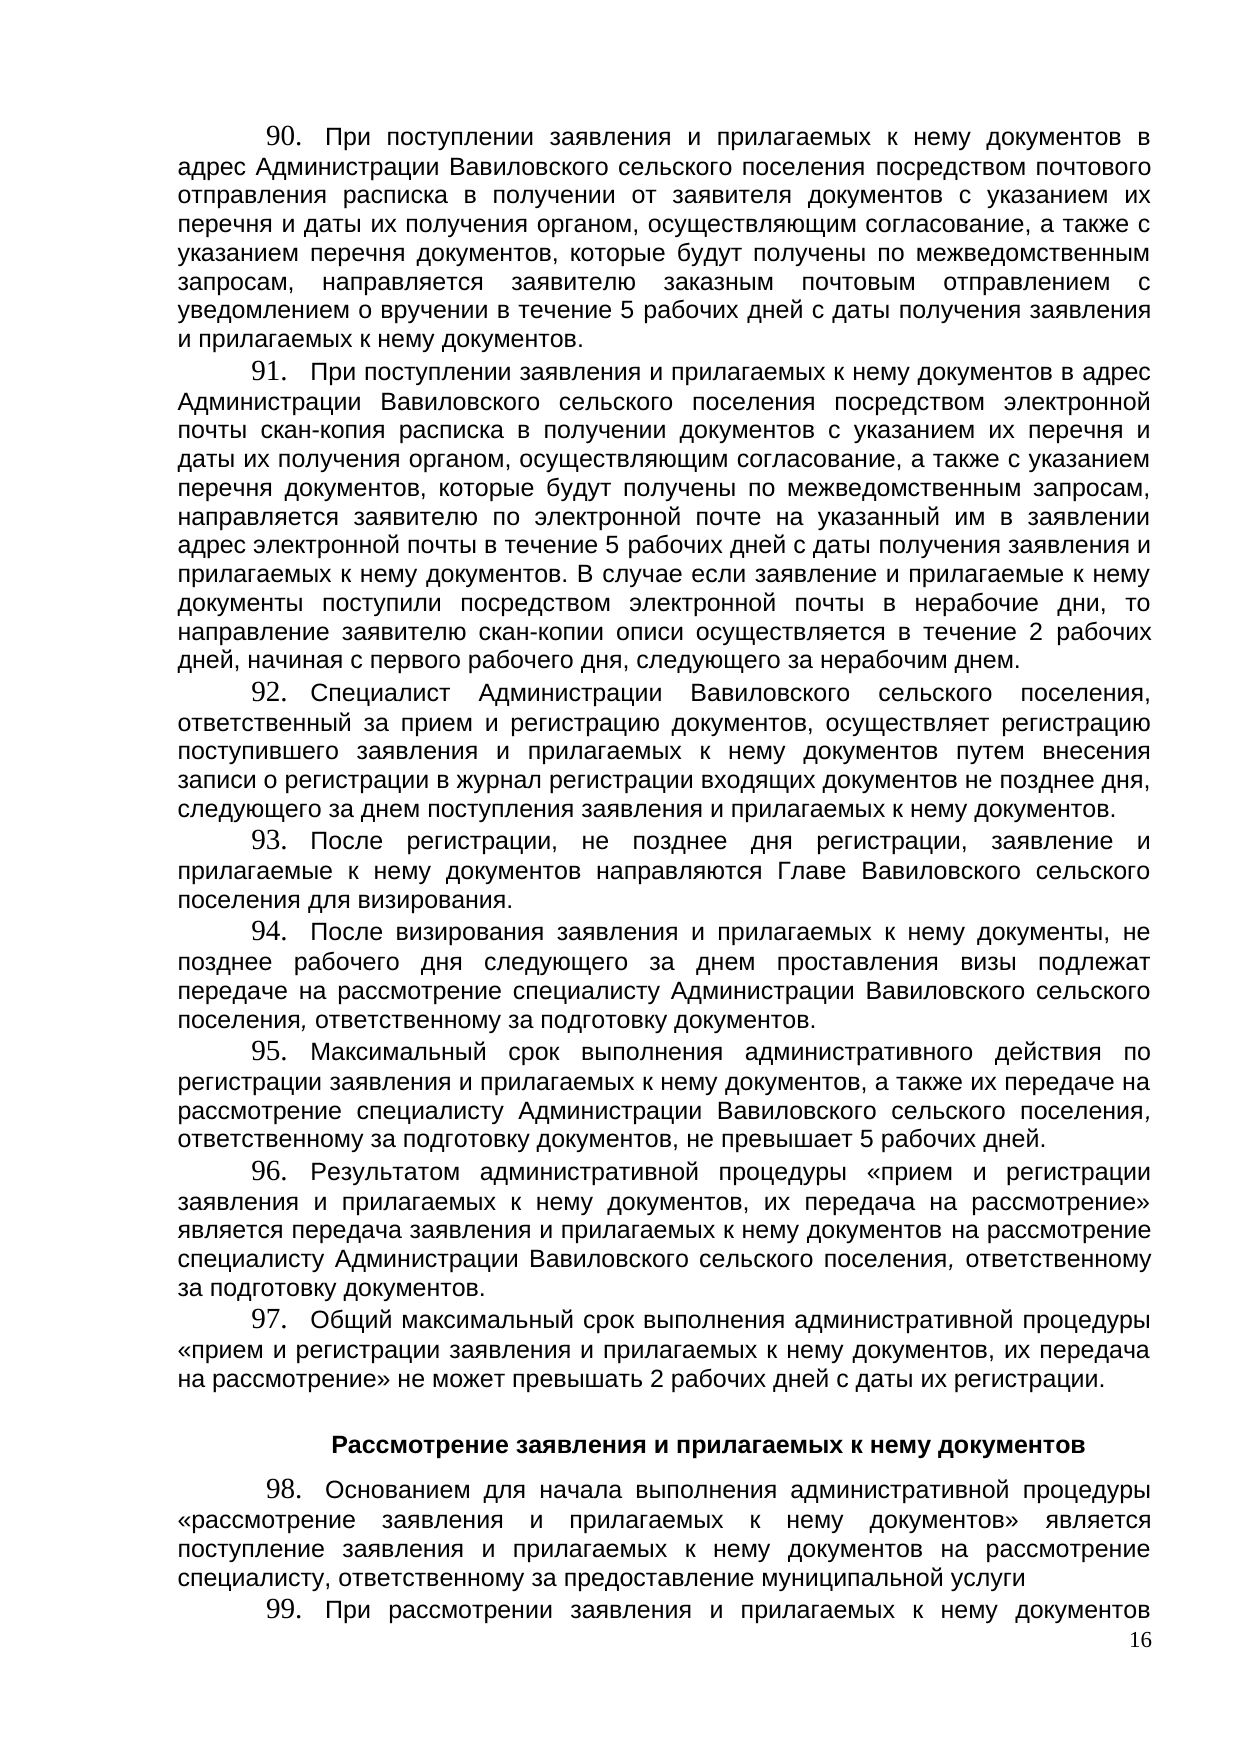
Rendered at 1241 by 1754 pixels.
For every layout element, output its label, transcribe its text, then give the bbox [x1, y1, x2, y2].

list Основанием для начала выполнения административной процедуры «рассмотрение заявления и прилагаемых к нему документов» является поступление заявления и прилагаемых к нему документов на рассмотрение специалисту, ответственному за предоставление муниципальной услуги [177, 1471, 1152, 1591]
list Общий максимальный срок выполнения административной процедуры «прием и регистрации заявления и прилагаемых к нему документов, их передача на рассмотрение» не может превышать 2 рабочих дней с даты их регистрации. [177, 1302, 1152, 1393]
list Максимальный срок выполнения административного действия по регистрации заявления и прилагаемых к нему документов, а также их передаче на рассмотрение специалисту Администрации Вавиловского сельского поселения, ответственному за подготовку документов, не превышает 5 рабочих дней. [177, 1033, 1152, 1153]
list Специалист Администрации Вавиловского сельского поселения, ответственный за прием и регистрацию документов, осуществляет регистрацию поступившего заявления и прилагаемых к нему документов путем внесения записи о регистрации в журнал регистрации входящих документов не позднее дня, следующего за днем поступления заявления и прилагаемых к нему документов. [177, 674, 1152, 822]
list При поступлении заявления и прилагаемых к нему документов в адрес Администрации Вавиловского сельского поселения посредством электронной почты скан-копия расписка в получении документов с указанием их перечня и даты их получения органом, осуществляющим согласование, а также с указанием перечня документов, которые будут получены по межведомственным запросам, направляется заявителю по электронной почте на указанный им в заявлении адрес электронной почты в течение 5 рабочих дней с даты получения заявления и прилагаемых к нему документов. В случае если заявление и прилагаемые к нему документы поступили посредством электронной почты в нерабочие дни, то направление заявителю скан-копии описи осуществляется в течение 2 рабочих дней, начиная с первого рабочего дня, следующего за нерабочим днем. [177, 353, 1152, 674]
list После визирования заявления и прилагаемых к нему документы, не позднее рабочего дня следующего за днем проставления визы подлежат передаче на рассмотрение специалисту Администрации Вавиловского сельского поселения, ответственному за подготовку документов. [177, 913, 1152, 1033]
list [177, 1591, 1152, 1625]
list После регистрации, не позднее дня регистрации, заявление и прилагаемые к нему документов направляются Главе Вавиловского сельского поселения для визирования. [177, 822, 1152, 913]
list При поступлении заявления и прилагаемых к нему документов в адрес Администрации Вавиловского сельского поселения посредством почтового отправления расписка в получении от заявителя документов с указанием их перечня и даты их получения органом, осуществляющим согласование, а также с указанием перечня документов, которые будут получены по межведомственным запросам, направляется заявителю заказным почтовым отправлением с уведомлением о вручении в течение 5 рабочих дней с даты получения заявления и прилагаемых к нему документов. [177, 118, 1152, 353]
list Результатом административной процедуры «прием и регистрации заявления и прилагаемых к нему документов, их передача на рассмотрение» является передача заявления и прилагаемых к нему документов на рассмотрение специалисту Администрации Вавиловского сельского поселения, ответственному за подготовку документов. [177, 1153, 1152, 1302]
text Рассмотрение заявления и прилагаемых к нему документов [177, 1430, 1152, 1459]
